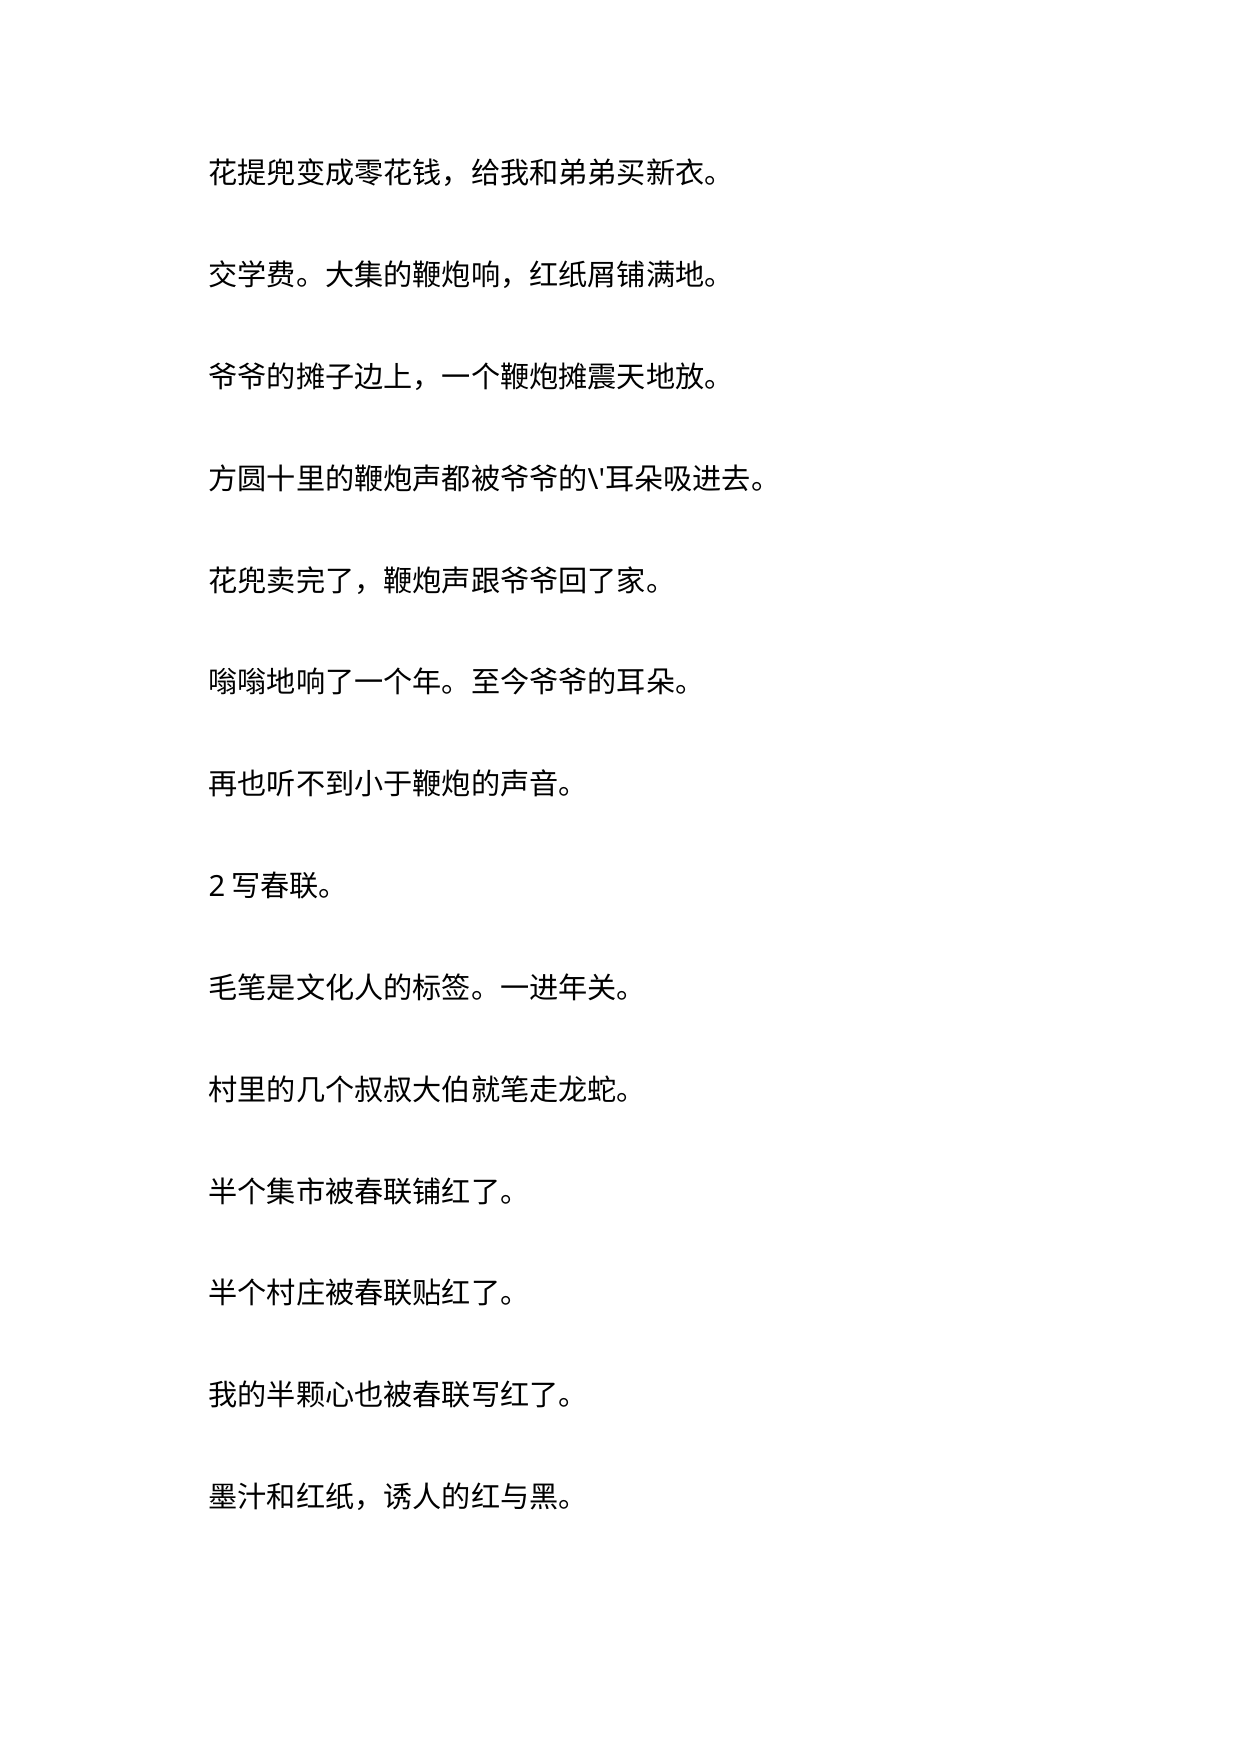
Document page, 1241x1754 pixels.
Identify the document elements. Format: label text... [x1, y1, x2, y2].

text 爷爷的摊子边上，一个鞭炮摊震天地放。 [150, 353, 1090, 396]
text 半个集市被春联铺红了。 [150, 1168, 1090, 1210]
text 花提兜变成零花钱，给我和弟弟买新衣。 [150, 150, 1090, 192]
text 墨汁和红纸，诱人的红与黑。 [150, 1473, 1090, 1516]
text 半个村庄被春联贴红了。 [150, 1270, 1090, 1312]
text 2写春联。 [150, 863, 1090, 905]
text 我的半颗心也被春联写红了。 [150, 1372, 1090, 1414]
text 村里的几个叔叔大伯就笔走龙蛇。 [150, 1066, 1090, 1109]
text 花兜卖完了，鞭炮声跟爷爷回了家。 [150, 557, 1090, 599]
text 再也听不到小于鞭炮的声音。 [150, 761, 1090, 803]
text 交学费。大集的鞭炮响，红纸屑铺满地。 [150, 252, 1090, 294]
text 嗡嗡地响了一个年。至今爷爷的耳朵。 [150, 659, 1090, 701]
text 方圆十里的鞭炮声都被爷爷的\'耳朵吸进去。 [150, 455, 1090, 498]
text 毛笔是文化人的标签。一进年关。 [150, 964, 1090, 1007]
